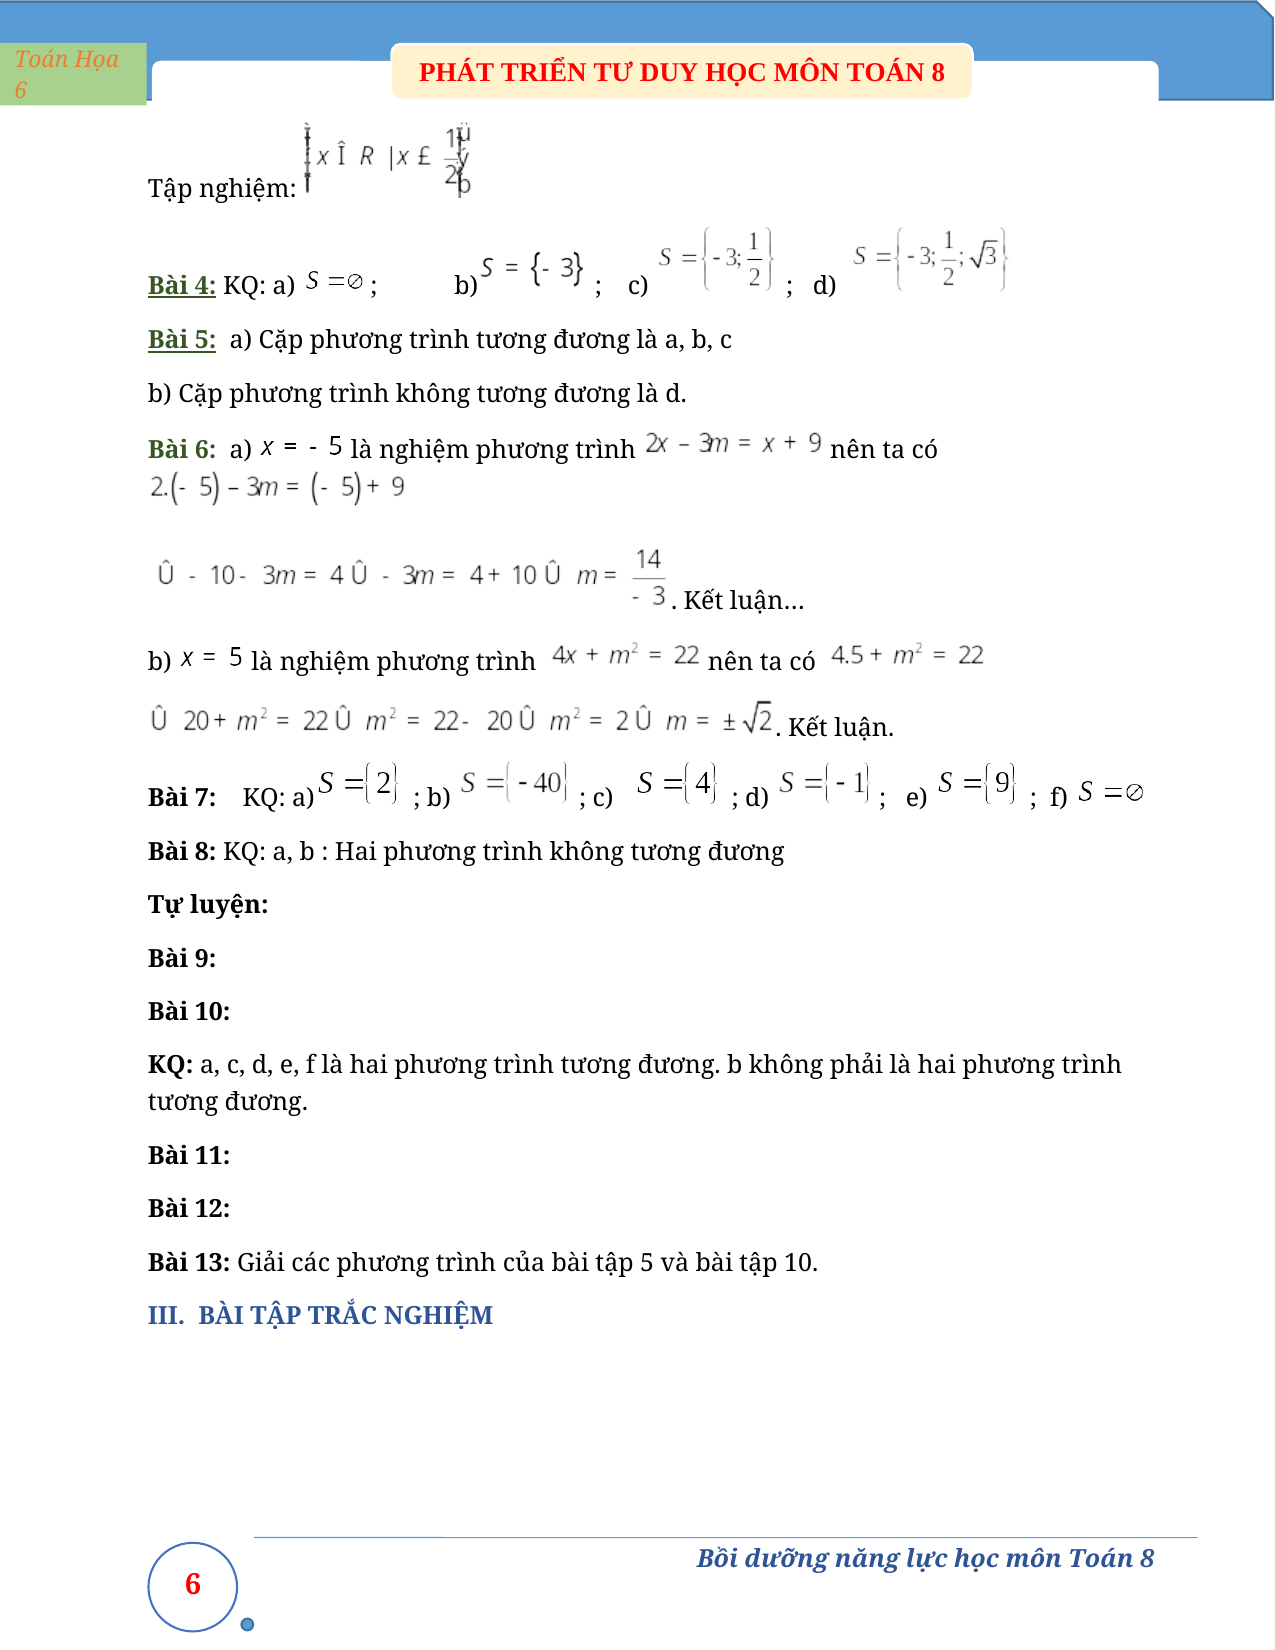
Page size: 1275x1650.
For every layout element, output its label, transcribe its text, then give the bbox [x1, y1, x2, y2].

text Bài 12: [148, 1191, 1157, 1225]
text Bài 10: [148, 994, 1157, 1028]
text Tập nghiệm: [148, 118, 1157, 204]
text Bài 8: KQ: a, b : Hai phương trình không tương đương [148, 833, 1157, 867]
text . Kết luận… [148, 540, 1157, 616]
text Bài 5: a) Cặp phương trình tương đương là a, b, c [148, 322, 1157, 356]
text Tự luyện: [148, 887, 1157, 921]
text b) là nghiệm phương trình nên ta có [148, 636, 1157, 677]
text Bài 13: Giải các phương trình của bài tập 5 và bài tập 10. [148, 1244, 1157, 1278]
text b) Cặp phương trình không tương đương là d. [148, 376, 1157, 409]
text Bài 11: [148, 1137, 1157, 1171]
text Bài 6: a) là nghiệm phương trình nên ta có [148, 429, 1157, 521]
text Bài 4: KQ: a) ; b) ; c) ; d) [148, 224, 1157, 302]
text Bài 7: KQ: a) ; b) ; c) ; d) ; e) ; f) [148, 763, 1157, 814]
text Bài 9: [148, 940, 1157, 974]
text KQ: a, c, d, e, f là hai phương trình tương đương. b không phải là hai phương trình tương đương. [148, 1047, 1157, 1118]
text III. BÀI TẬP TRẮC NGHIỆM [148, 1298, 1157, 1332]
text . Kết luận. [148, 697, 1157, 743]
